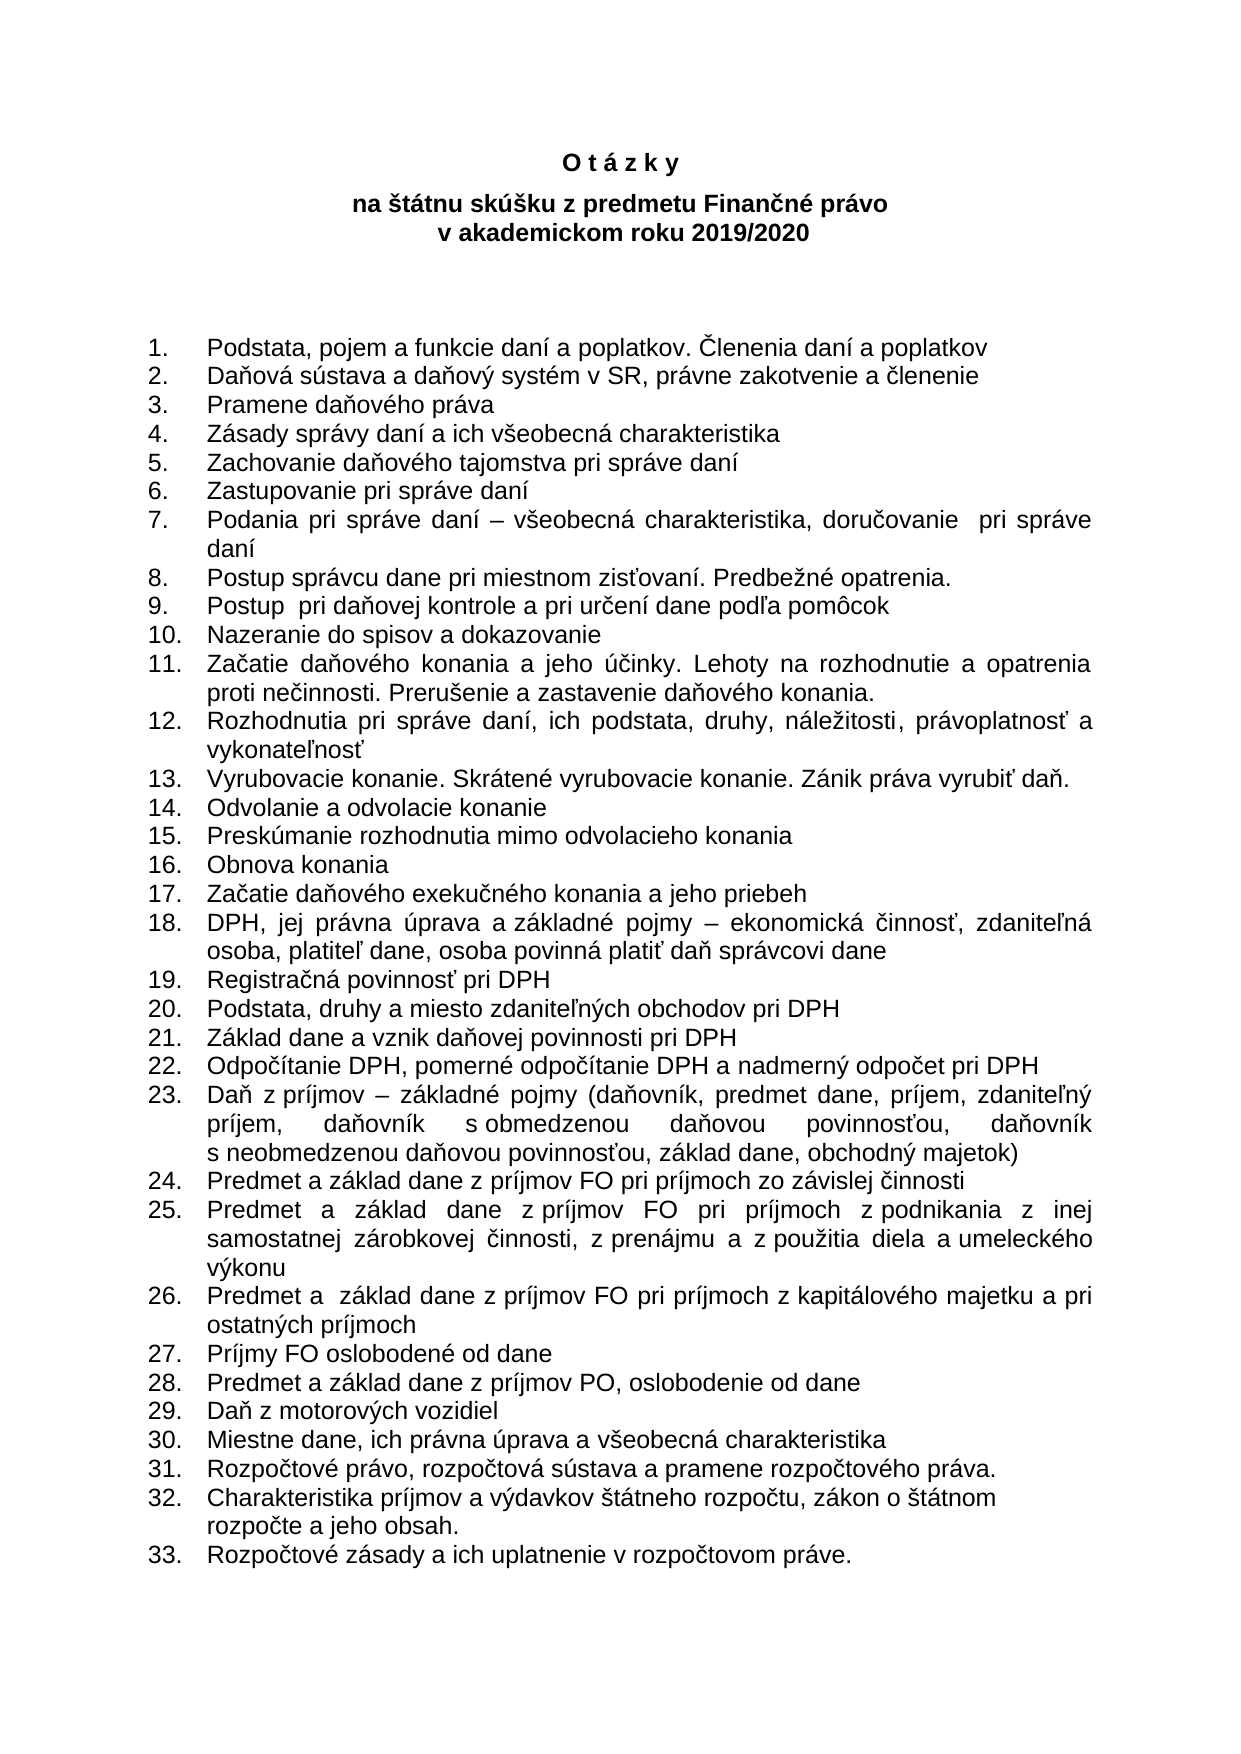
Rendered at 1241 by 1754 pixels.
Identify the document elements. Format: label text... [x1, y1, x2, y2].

list Podania pri správe daní – všeobecná charakteristika, doručovanie pri správe daní [148, 505, 1093, 563]
list Rozpočtové právo, rozpočtová sústava a pramene rozpočtového práva. [148, 1454, 1093, 1483]
list Vyrubovacie konanie. Skrátené vyrubovacie konanie. Zánik práva vyrubiť daň. [148, 764, 1093, 793]
list Miestne dane, ich právna úprava a všeobecná charakteristika [148, 1425, 1093, 1454]
list Zásady správy daní a ich všeobecná charakteristika [148, 419, 1093, 448]
list Daň z motorových vozidiel [148, 1396, 1093, 1425]
list Zachovanie daňového tajomstva pri správe daní [148, 448, 1093, 476]
list Postup správcu dane pri miestnom zisťovaní. Predbežné opatrenia. [148, 563, 1093, 591]
list Základ dane a vznik daňovej povinnosti pri DPH [148, 1023, 1093, 1051]
subtitle v akademickom roku 2019/2020 [148, 218, 1093, 246]
list Registračná povinnosť pri DPH [148, 965, 1093, 994]
list Rozpočtové zásady a ich uplatnenie v rozpočtovom práve. [148, 1540, 1093, 1569]
list Podstata, druhy a miesto zdaniteľných obchodov pri DPH [148, 994, 1093, 1023]
list Pramene daňového práva [148, 390, 1093, 419]
list Odpočítanie DPH, pomerné odpočítanie DPH a nadmerný odpočet pri DPH [148, 1051, 1093, 1080]
list Rozhodnutia pri správe daní, ich podstata, druhy, náležitosti, právoplatnosť a vykonateľnosť [148, 706, 1093, 764]
list Preskúmanie rozhodnutia mimo odvolacieho konania [148, 821, 1093, 850]
list Predmet a základ dane z príjmov FO pri príjmoch z podnikania z inej samostatnej zárobkovej činnosti, z prenájmu a z použitia diela a umeleckého výkonu [148, 1195, 1093, 1281]
list Začatie daňového exekučného konania a jeho priebeh [148, 879, 1093, 908]
list Nazeranie do spisov a dokazovanie [148, 620, 1093, 649]
list Predmet a základ dane z príjmov FO pri príjmoch zo závislej činnosti [148, 1166, 1093, 1195]
list Predmet a základ dane z príjmov PO, oslobodenie od dane [148, 1368, 1093, 1396]
list Odvolanie a odvolacie konanie [148, 793, 1093, 821]
subtitle na štátnu skúšku z predmetu Finančné právo [148, 189, 1093, 218]
list DPH, jej právna úprava a základné pojmy – ekonomická činnosť, zdaniteľná osoba, platiteľ dane, osoba povinná platiť daň správcovi dane [148, 908, 1093, 965]
list Daň z príjmov – základné pojmy (daňovník, predmet dane, príjem, zdaniteľný príjem, daňovník s obmedzenou daňovou povinnosťou, daňovník s neobmedzenou daňovou povinnosťou, základ dane, obchodný majetok) [148, 1080, 1093, 1166]
list Postup pri daňovej kontrole a pri určení dane podľa pomôcok [148, 591, 1093, 620]
list Začatie daňového konania a jeho účinky. Lehoty na rozhodnutie a opatrenia proti nečinnosti. Prerušenie a zastavenie daňového konania. [148, 649, 1093, 706]
list Zastupovanie pri správe daní [148, 476, 1093, 505]
subtitle O t á z k y [148, 148, 1093, 176]
list Daňová sústava a daňový systém v SR, právne zakotvenie a členenie [148, 361, 1093, 390]
list Podstata, pojem a funkcie daní a poplatkov. Členenia daní a poplatkov [148, 333, 1093, 361]
list Príjmy FO oslobodené od dane [148, 1339, 1093, 1368]
list Charakteristika príjmov a výdavkov štátneho rozpočtu, zákon o štátnom rozpočte a jeho obsah. [148, 1483, 1093, 1540]
list Predmet a základ dane z príjmov FO pri príjmoch z kapitálového majetku a pri ostatných príjmoch [148, 1281, 1093, 1339]
list Obnova konania [148, 850, 1093, 879]
